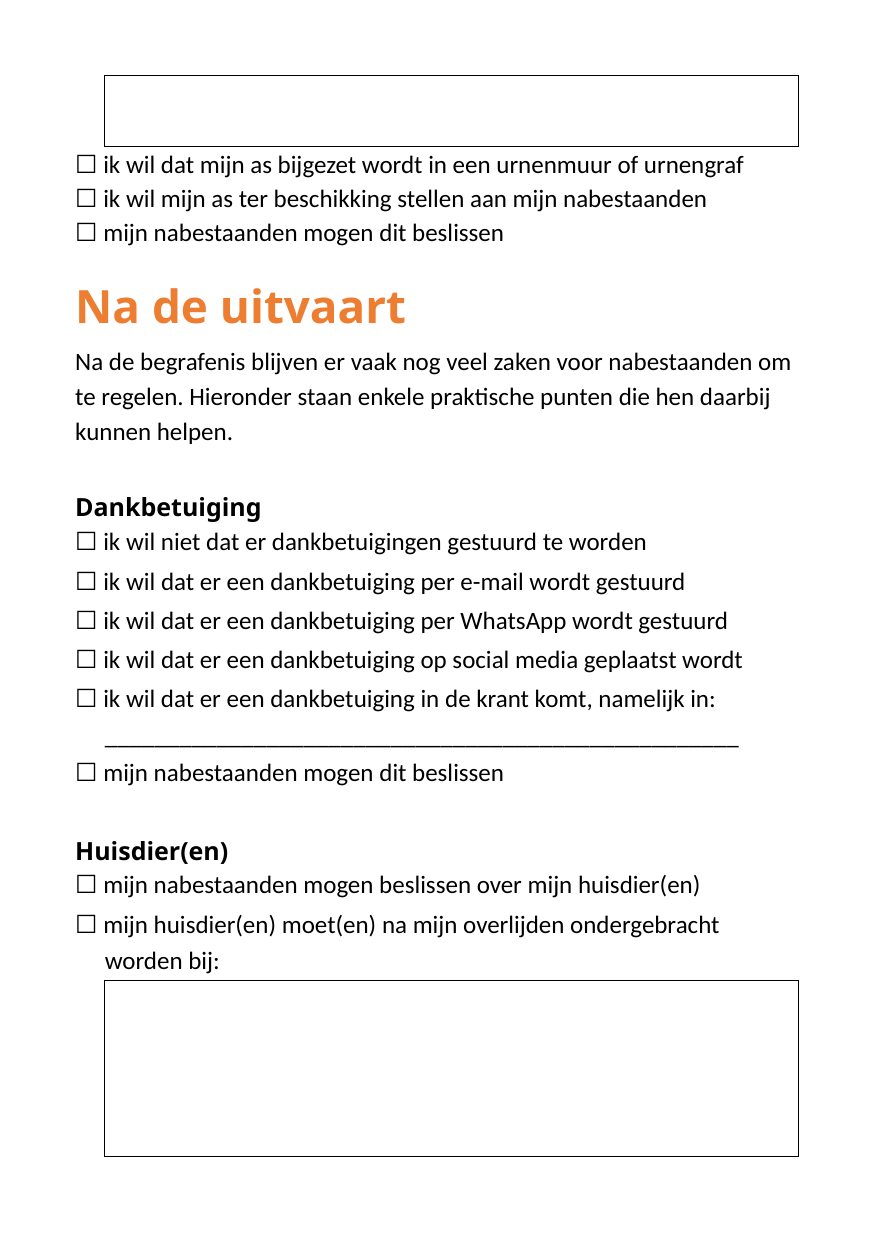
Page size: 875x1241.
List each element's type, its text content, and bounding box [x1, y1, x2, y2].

text mijn nabestaanden mogen beslissen over mijn huisdier(en) [75, 867, 799, 901]
text ik wil dat er een dankbetuiging in de krant komt, namelijk in: [75, 681, 799, 715]
table_header [105, 76, 798, 146]
text ik wil dat er een dankbetuiging per e-mail wordt gestuurd [75, 563, 799, 597]
text ik wil dat er een dankbetuiging per WhatsApp wordt gestuurd [75, 602, 799, 636]
text ik wil dat er een dankbetuiging op social media geplaatst wordt [75, 641, 799, 676]
subtitle Na de uitvaart [75, 274, 799, 336]
text mijn nabestaanden mogen dit beslissen [75, 755, 799, 789]
text mijn huisdier(en) moet(en) na mijn overlijden ondergebracht worden bij: [75, 906, 799, 975]
text ik wil mijn as ter beschikking stellen aan mijn nabestaanden [75, 181, 799, 215]
table_header [105, 981, 798, 1156]
text ik wil niet dat er dankbetuigingen gestuurd te worden [75, 524, 799, 558]
text mijn nabestaanden mogen dit beslissen [75, 215, 799, 249]
subtitle Huisdier(en) [75, 833, 799, 867]
text ik wil dat mijn as bijgezet wordt in een urnenmuur of urnengraf [75, 147, 799, 181]
subtitle Dankbetuiging [75, 490, 799, 524]
text ___________________________________________________ [75, 720, 799, 750]
text Na de begrafenis blijven er vaak nog veel zaken voor nabestaanden om te regelen. Hieronder staan enkele praktische punten die hen daarbij kunnen helpen. [75, 346, 799, 446]
